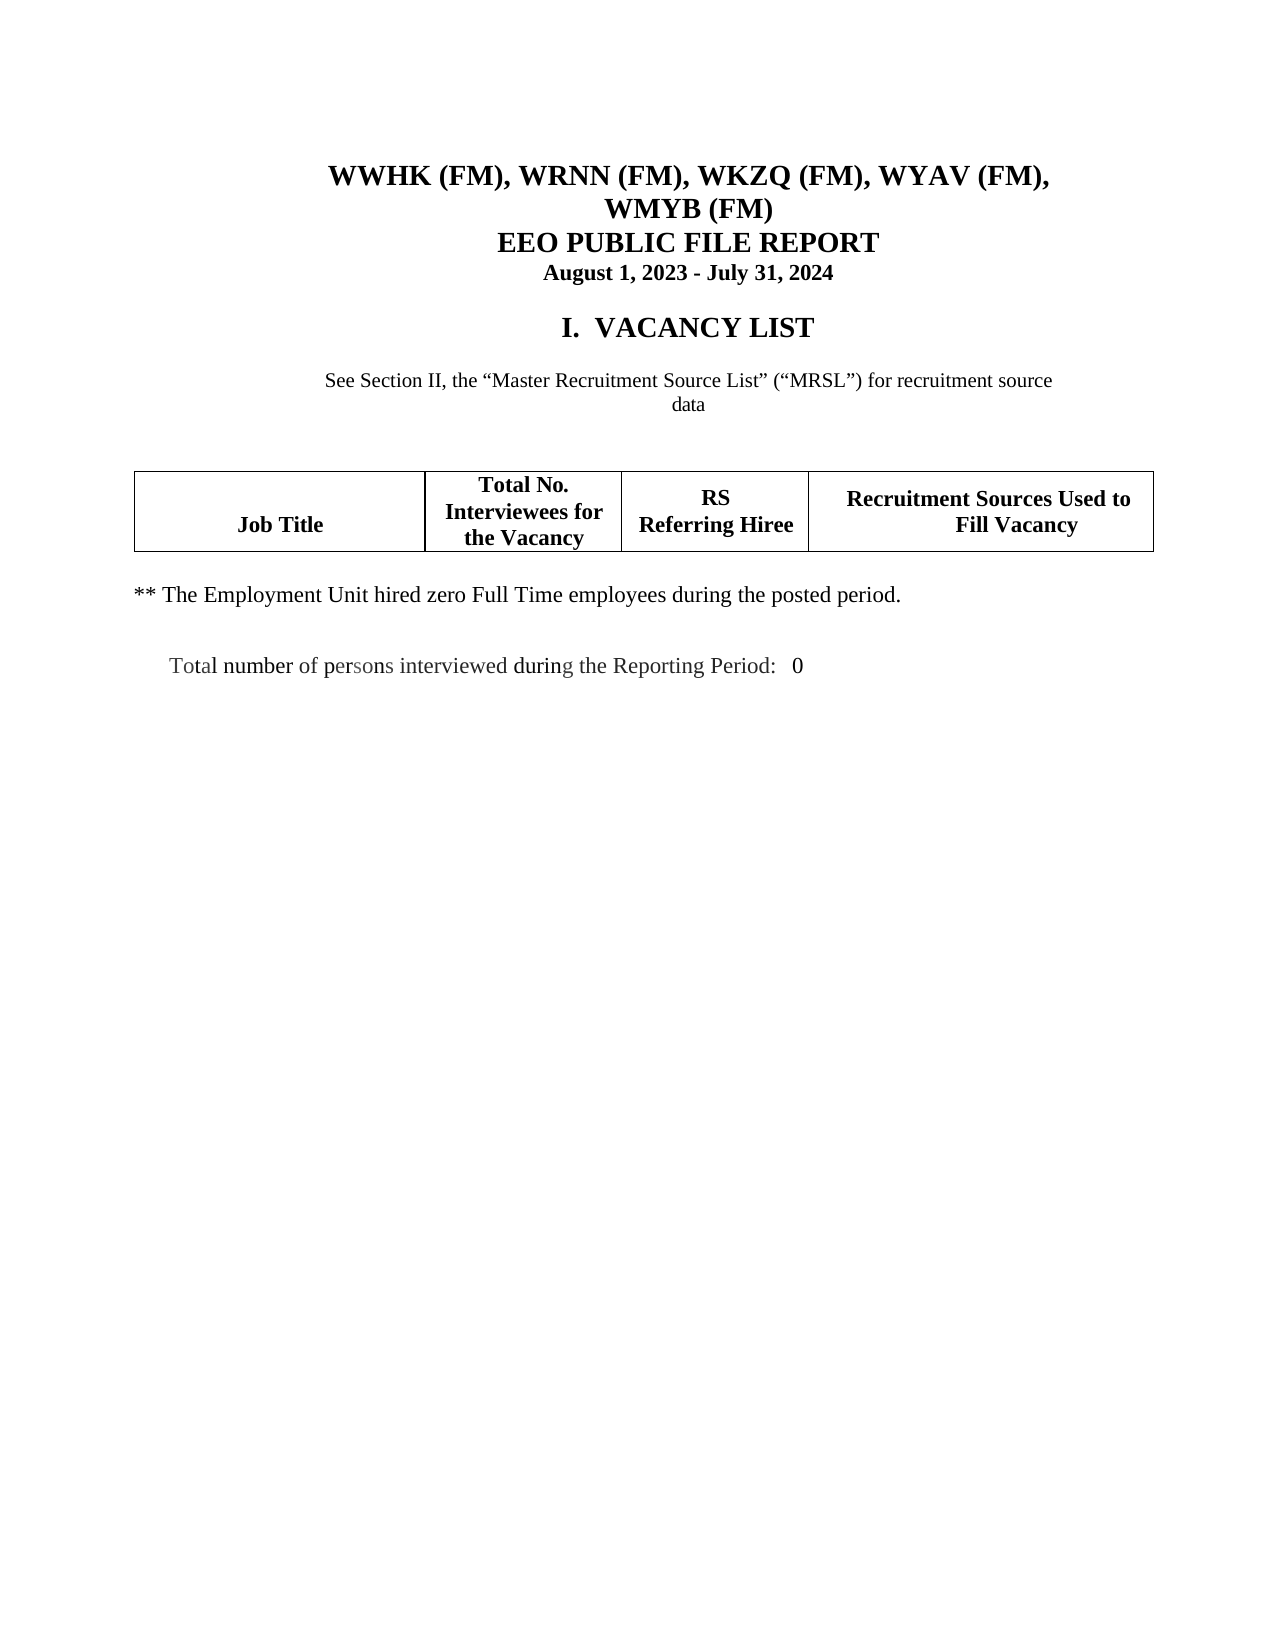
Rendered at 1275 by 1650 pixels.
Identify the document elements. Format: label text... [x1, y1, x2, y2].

text August 1, 2023 - July 31, 2024 [307, 259, 1069, 285]
text EEO PUBLIC FILE REPORT [307, 225, 1069, 259]
table_header Total No. Interviewees for the Vacancy [426, 472, 621, 551]
subtitle WWHK (FM), WRNN (FM), WKZQ (FM), WYAV (FM), WMYB (FM) [307, 158, 1070, 225]
subtitle VACANCY LIST [561, 310, 1177, 344]
table_header RS Referring Hiree [622, 472, 808, 551]
table_header Recruitment Sources Used to Fill Vacancy [809, 472, 1153, 551]
table_header Job Title [135, 472, 424, 551]
text ** The Employment Unit hired zero Full Time employees during the posted period. [133, 581, 1177, 607]
text See Section II, the “Master Recruitment Source List” (“MRSL”) for recruitment source data [307, 368, 1069, 416]
text Total number of persons interviewed during the Reporting Period: 0 [169, 652, 1177, 678]
